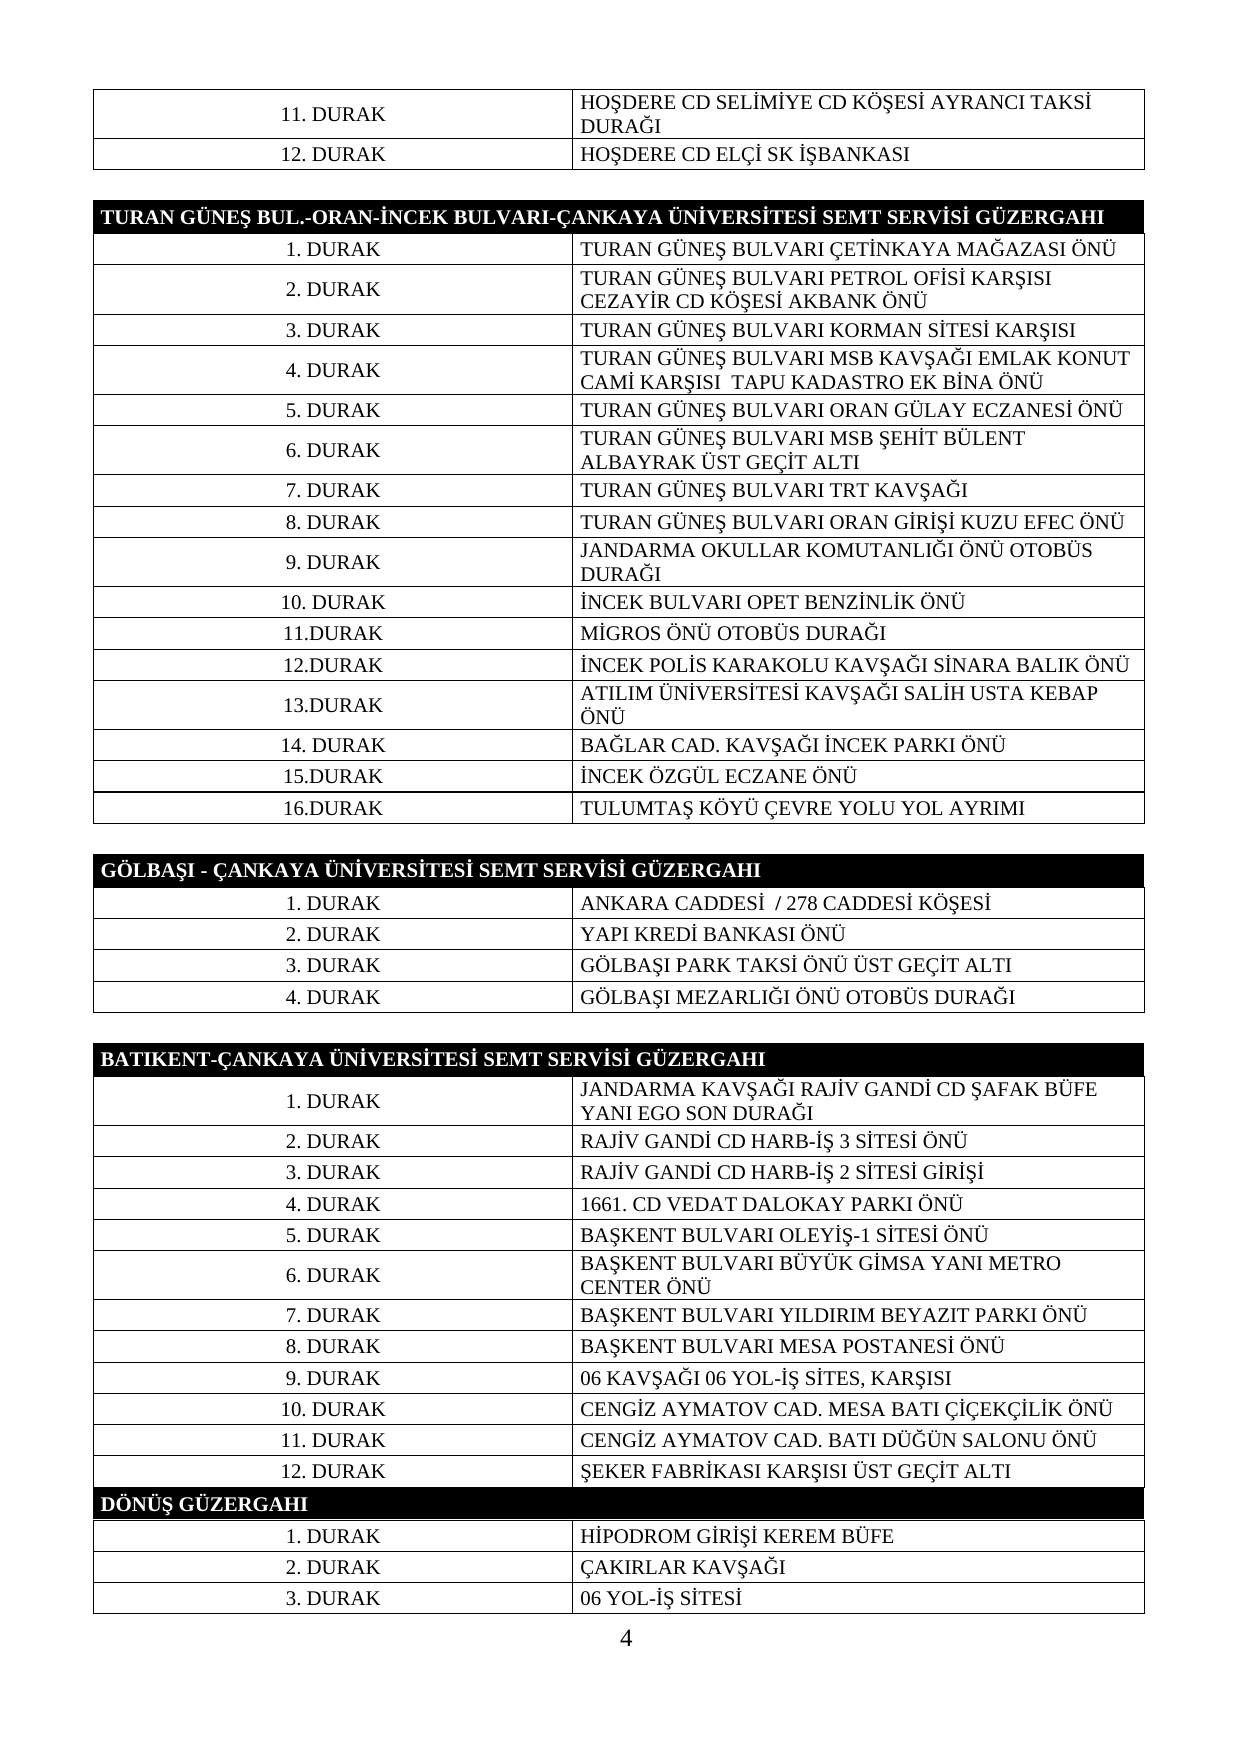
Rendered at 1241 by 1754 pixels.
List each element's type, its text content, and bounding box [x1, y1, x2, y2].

table_cell ATILIM ÜNİVERSİTESİ KAVŞAĞI SALİH USTA KEBAP ÖNÜ [573, 681, 1144, 729]
table_cell [93, 824, 573, 854]
table_cell 6. DURAK [94, 426, 572, 474]
table_cell TURAN GÜNEŞ BULVARI ÇETİNKAYA MAĞAZASI ÖNÜ [573, 234, 1144, 264]
table_cell TURAN GÜNEŞ BUL.-ORAN-İNCEK BULVARI-ÇANKAYA ÜNİVERSİTESİ SEMT SERVİSİ GÜZERGAHI [93, 200, 1144, 233]
table_cell RAJİV GANDİ CD HARB-İŞ 2 SİTESİ GİRİŞİ [573, 1157, 1144, 1187]
table_cell GÖLBAŞI PARK TAKSİ ÖNÜ ÜST GEÇİT ALTI [573, 950, 1144, 981]
table_cell İNCEK ÖZGÜL ECZANE ÖNÜ [573, 761, 1144, 791]
table_cell 10. DURAK [94, 587, 572, 617]
table_cell TURAN GÜNEŞ BULVARI MSB KAVŞAĞI EMLAK KONUT CAMİ KARŞISI TAPU KADASTRO EK BİNA ÖNÜ [573, 346, 1144, 394]
table_cell CENGİZ AYMATOV CAD. MESA BATI ÇİÇEKÇİLİK ÖNÜ [573, 1394, 1144, 1424]
table_cell [573, 824, 1144, 854]
table_cell [93, 170, 573, 200]
table_cell [573, 1013, 1144, 1043]
table_cell 12.DURAK [94, 650, 572, 680]
table_cell 1661. CD VEDAT DALOKAY PARKI ÖNÜ [573, 1189, 1144, 1219]
table_cell BAŞKENT BULVARI YILDIRIM BEYAZIT PARKI ÖNÜ [573, 1300, 1144, 1330]
table_cell 06 YOL-İŞ SİTESİ [573, 1583, 1144, 1613]
table_cell 7. DURAK [94, 1300, 572, 1330]
table_cell GÖLBAŞI MEZARLIĞI ÖNÜ OTOBÜS DURAĞI [573, 982, 1144, 1012]
table_cell 12. DURAK [94, 1456, 572, 1487]
table_cell CENGİZ AYMATOV CAD. BATI DÜĞÜN SALONU ÖNÜ [573, 1425, 1144, 1455]
table_cell TURAN GÜNEŞ BULVARI TRT KAVŞAĞI [573, 475, 1144, 506]
table_cell 12. DURAK [94, 139, 572, 169]
table_cell ANKARA CADDESİ / 278 CADDESİ KÖŞESİ [573, 888, 1144, 918]
table_cell 2. DURAK [94, 1552, 572, 1582]
table_cell 5. DURAK [94, 395, 572, 425]
table_cell 4. DURAK [94, 346, 572, 394]
table_cell TURAN GÜNEŞ BULVARI ORAN GÜLAY ECZANESİ ÖNÜ [573, 395, 1144, 425]
table_cell [573, 170, 1144, 200]
table_cell 06 KAVŞAĞI 06 YOL-İŞ SİTES, KARŞISI [573, 1363, 1144, 1393]
table_cell MİGROS ÖNÜ OTOBÜS DURAĞI [573, 618, 1144, 648]
table_cell 1. DURAK [94, 234, 572, 264]
table_cell RAJİV GANDİ CD HARB-İŞ 3 SİTESİ ÖNÜ [573, 1126, 1144, 1156]
table_cell [573, 1488, 1144, 1519]
table_cell HİPODROM GİRİŞİ KEREM BÜFE [573, 1521, 1144, 1551]
table_cell HOŞDERE CD ELÇİ SK İŞBANKASI [573, 139, 1144, 169]
table_cell 11. DURAK [94, 90, 572, 138]
table_cell TULUMTAŞ KÖYÜ ÇEVRE YOLU YOL AYRIMI [573, 793, 1144, 823]
table_cell İNCEK BULVARI OPET BENZİNLİK ÖNÜ [573, 587, 1144, 617]
table_cell 2. DURAK [94, 1126, 572, 1156]
table_cell BAĞLAR CAD. KAVŞAĞI İNCEK PARKI ÖNÜ [573, 730, 1144, 760]
table_cell 3. DURAK [94, 1583, 572, 1613]
table_cell DÖNÜŞ GÜZERGAHI [93, 1488, 573, 1519]
table_cell İNCEK POLİS KARAKOLU KAVŞAĞI SİNARA BALIK ÖNÜ [573, 650, 1144, 680]
table_cell TURAN GÜNEŞ BULVARI MSB ŞEHİT BÜLENT ALBAYRAK ÜST GEÇİT ALTI [573, 426, 1144, 474]
table_cell 1. DURAK [94, 888, 572, 918]
table_cell 3. DURAK [94, 950, 572, 981]
table_cell 13.DURAK [94, 681, 572, 729]
table_cell HOŞDERE CD SELİMİYE CD KÖŞESİ AYRANCI TAKSİ DURAĞI [573, 90, 1144, 138]
table_cell JANDARMA OKULLAR KOMUTANLIĞI ÖNÜ OTOBÜS DURAĞI [573, 538, 1144, 586]
table_cell 11. DURAK [94, 1425, 572, 1455]
table_cell 6. DURAK [94, 1251, 572, 1299]
table_cell 2. DURAK [94, 265, 572, 313]
table_cell 3. DURAK [94, 315, 572, 345]
table_cell 9. DURAK [94, 538, 572, 586]
table_cell BAŞKENT BULVARI MESA POSTANESİ ÖNÜ [573, 1331, 1144, 1362]
table_cell 11.DURAK [94, 618, 572, 648]
table_cell 8. DURAK [94, 507, 572, 537]
table_cell 2. DURAK [94, 919, 572, 949]
table_cell TURAN GÜNEŞ BULVARI PETROL OFİSİ KARŞISI CEZAYİR CD KÖŞESİ AKBANK ÖNÜ [573, 265, 1144, 313]
table_cell 7. DURAK [94, 475, 572, 506]
table_cell BAŞKENT BULVARI BÜYÜK GİMSA YANI METRO CENTER ÖNÜ [573, 1251, 1144, 1299]
table_cell 1. DURAK [94, 1077, 572, 1125]
table_cell JANDARMA KAVŞAĞI RAJİV GANDİ CD ŞAFAK BÜFE YANI EGO SON DURAĞI [573, 1077, 1144, 1125]
table_cell BAŞKENT BULVARI OLEYİŞ-1 SİTESİ ÖNÜ [573, 1220, 1144, 1250]
table_cell 15.DURAK [94, 761, 572, 791]
table_cell YAPI KREDİ BANKASI ÖNÜ [573, 919, 1144, 949]
table_cell TURAN GÜNEŞ BULVARI KORMAN SİTESİ KARŞISI [573, 315, 1144, 345]
table_cell TURAN GÜNEŞ BULVARI ORAN GİRİŞİ KUZU EFEC ÖNÜ [573, 507, 1144, 537]
table_cell 1. DURAK [94, 1521, 572, 1551]
table_cell [93, 1013, 573, 1043]
table_cell 3. DURAK [94, 1157, 572, 1187]
table_cell BATIKENT-ÇANKAYA ÜNİVERSİTESİ SEMT SERVİSİ GÜZERGAHI [93, 1043, 1144, 1076]
table_cell ÇAKIRLAR KAVŞAĞI [573, 1552, 1144, 1582]
table_cell GÖLBAŞI - ÇANKAYA ÜNİVERSİTESİ SEMT SERVİSİ GÜZERGAHI [93, 854, 1144, 887]
table_cell 10. DURAK [94, 1394, 572, 1424]
table_cell 4. DURAK [94, 982, 572, 1012]
table_cell 16.DURAK [94, 793, 572, 823]
table_cell 9. DURAK [94, 1363, 572, 1393]
table_cell 14. DURAK [94, 730, 572, 760]
table_cell 4. DURAK [94, 1189, 572, 1219]
table_cell ŞEKER FABRİKASI KARŞISI ÜST GEÇİT ALTI [573, 1456, 1144, 1487]
table_cell 8. DURAK [94, 1331, 572, 1362]
table_cell 5. DURAK [94, 1220, 572, 1250]
